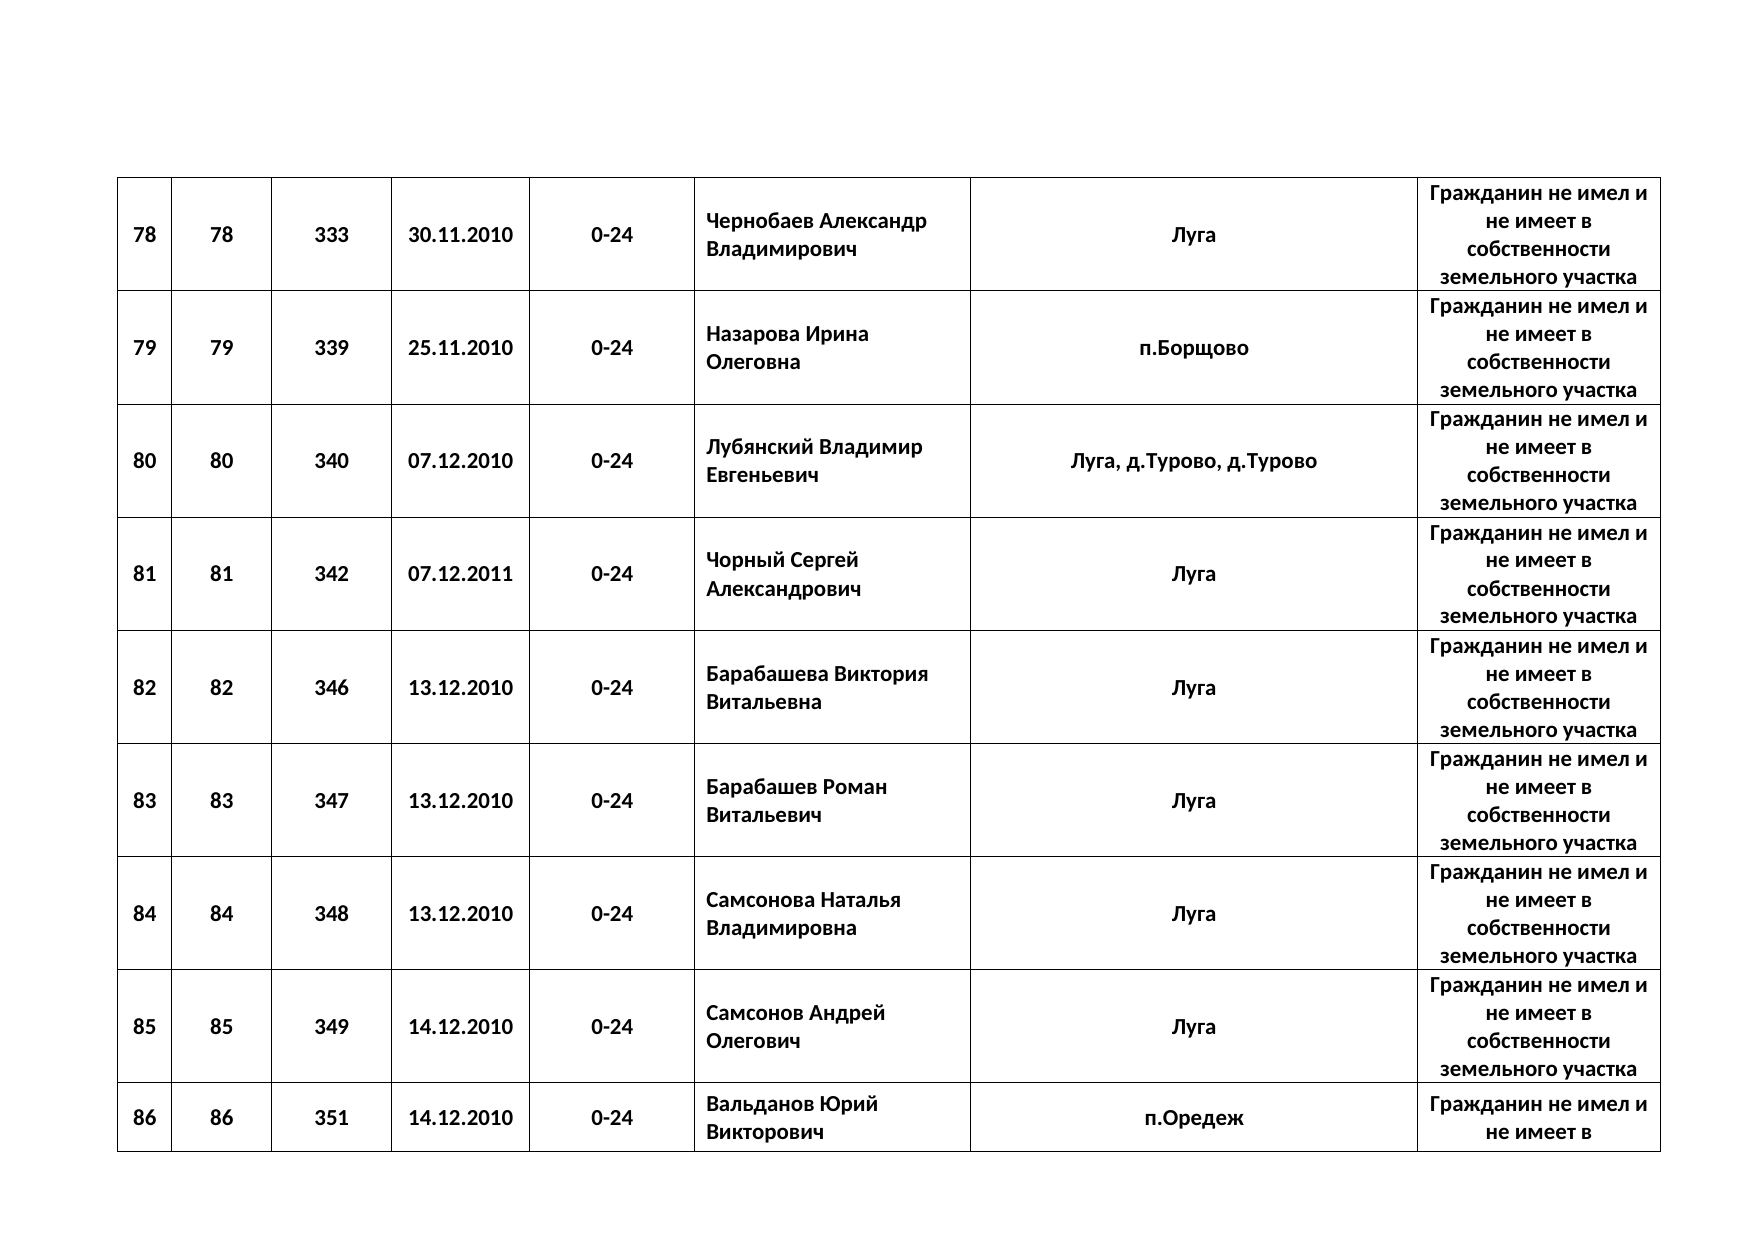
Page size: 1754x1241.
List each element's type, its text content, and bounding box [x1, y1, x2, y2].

table_cell 349 [272, 970, 391, 1082]
table_cell 339 [272, 291, 391, 403]
table_cell 80 [172, 405, 271, 517]
table_cell 07.12.2010 [392, 405, 529, 517]
table_cell 82 [118, 631, 171, 743]
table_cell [1418, 1083, 1660, 1151]
table_cell Чернобаев Александр Владимирович [695, 178, 970, 290]
table_cell 79 [118, 291, 171, 403]
table_cell 86 [118, 1083, 171, 1151]
table_cell 83 [118, 744, 171, 856]
table_cell 13.12.2010 [392, 857, 529, 969]
table_cell Гражданин не имел и не имеет в собственности земельного участка [1418, 405, 1660, 517]
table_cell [1418, 178, 1660, 290]
table_cell 84 [118, 857, 171, 969]
table_cell 0-24 [530, 857, 694, 969]
table_cell Гражданин не имел и не имеет в собственности земельного участка [1418, 518, 1660, 630]
table_cell 0-24 [530, 744, 694, 856]
table_cell Луга, д.Турово, д.Турово [971, 405, 1417, 517]
table_cell 347 [272, 744, 391, 856]
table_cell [1418, 970, 1660, 1082]
table_cell Луга [971, 518, 1417, 630]
table_cell 0-24 [530, 631, 694, 743]
table_cell 14.12.2010 [392, 970, 529, 1082]
table_cell 342 [272, 518, 391, 630]
table_cell 84 [172, 857, 271, 969]
table_cell 13.12.2010 [392, 631, 529, 743]
table_cell Лубянский Владимир Евгеньевич [695, 405, 970, 517]
table_cell Назарова Ирина Олеговна [695, 291, 970, 403]
table_cell 85 [118, 970, 171, 1082]
table_cell 0-24 [530, 178, 694, 290]
table_cell 0-24 [530, 291, 694, 403]
table_cell 0-24 [530, 405, 694, 517]
table_cell 25.11.2010 [392, 291, 529, 403]
table_cell 79 [172, 291, 271, 403]
table_cell Луга [971, 631, 1417, 743]
table_cell п.Борщово [971, 291, 1417, 403]
table_cell 78 [172, 178, 271, 290]
table_cell Чорный Сергей Александрович [695, 518, 970, 630]
table_cell 13.12.2010 [392, 744, 529, 856]
table_cell 82 [172, 631, 271, 743]
table_cell 340 [272, 405, 391, 517]
table_cell Луга [971, 970, 1417, 1082]
table_cell Луга [971, 744, 1417, 856]
table_cell Самсонова Наталья Владимировна [695, 857, 970, 969]
table_cell Гражданин не имел и не имеет в собственности земельного участка [1418, 744, 1660, 856]
table_cell 07.12.2011 [392, 518, 529, 630]
table_cell 78 [118, 178, 171, 290]
table_cell 81 [118, 518, 171, 630]
table_cell 80 [118, 405, 171, 517]
table_cell 348 [272, 857, 391, 969]
table_cell Барабашев Роман Витальевич [695, 744, 970, 856]
table_cell Барабашева Виктория Витальевна [695, 631, 970, 743]
table_cell 83 [172, 744, 271, 856]
table_cell 30.11.2010 [392, 178, 529, 290]
table_cell 86 [172, 1083, 271, 1151]
table_cell Гражданин не имел и не имеет в собственности земельного участка [1418, 631, 1660, 743]
table_cell 14.12.2010 [392, 1083, 529, 1151]
table_cell 351 [272, 1083, 391, 1151]
table_cell 0-24 [530, 1083, 694, 1151]
table_cell Луга [971, 178, 1417, 290]
table_cell Луга [971, 857, 1417, 969]
table_cell 0-24 [530, 518, 694, 630]
table_cell п.Оредеж [971, 1083, 1417, 1151]
table_cell 346 [272, 631, 391, 743]
table_cell 85 [172, 970, 271, 1082]
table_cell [1418, 291, 1660, 403]
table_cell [695, 1083, 970, 1151]
table_cell Гражданин не имел и не имеет в собственности земельного участка [1418, 857, 1660, 969]
table_cell 81 [172, 518, 271, 630]
table_cell 0-24 [530, 970, 694, 1082]
table_cell 333 [272, 178, 391, 290]
table_cell Самсонов Андрей Олегович [695, 970, 970, 1082]
